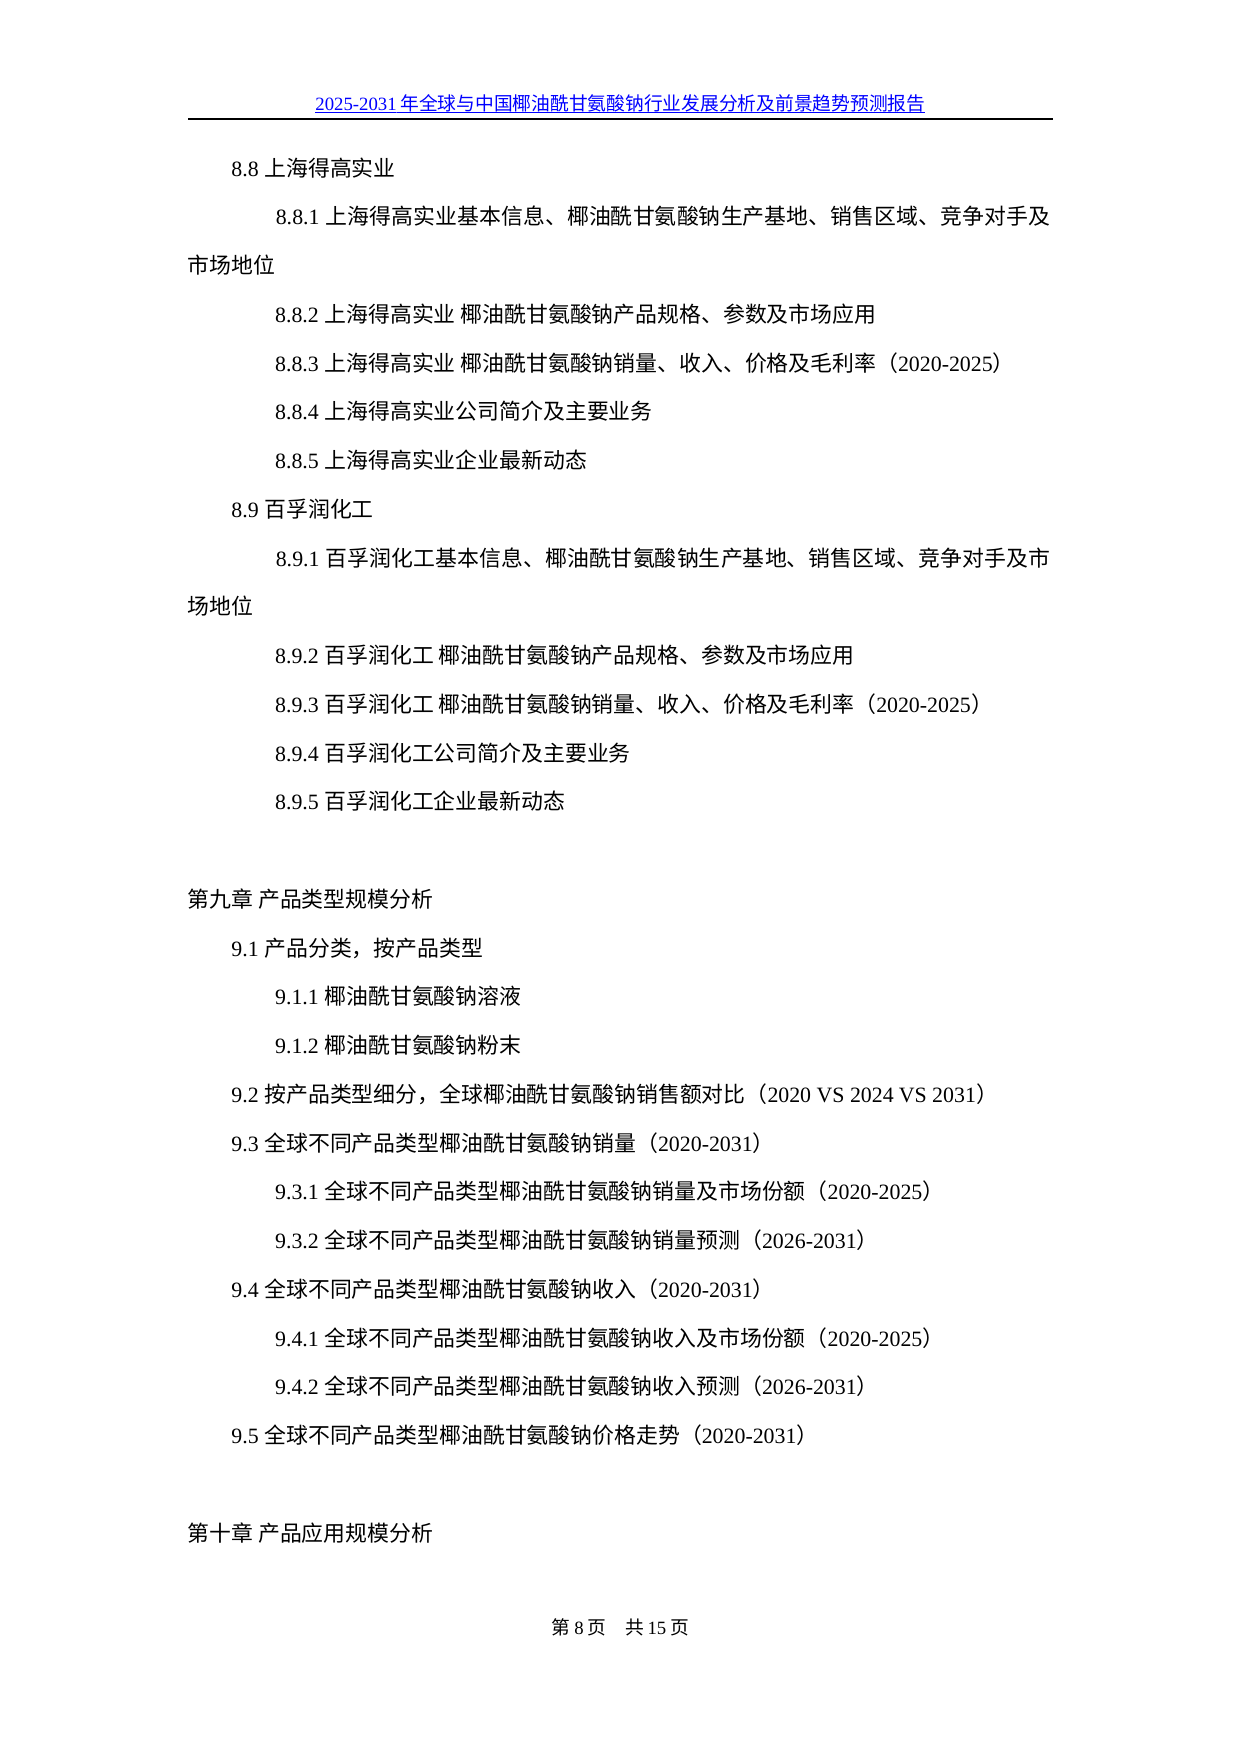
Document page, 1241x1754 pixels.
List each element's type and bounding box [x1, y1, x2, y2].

text [187, 150, 1053, 1548]
